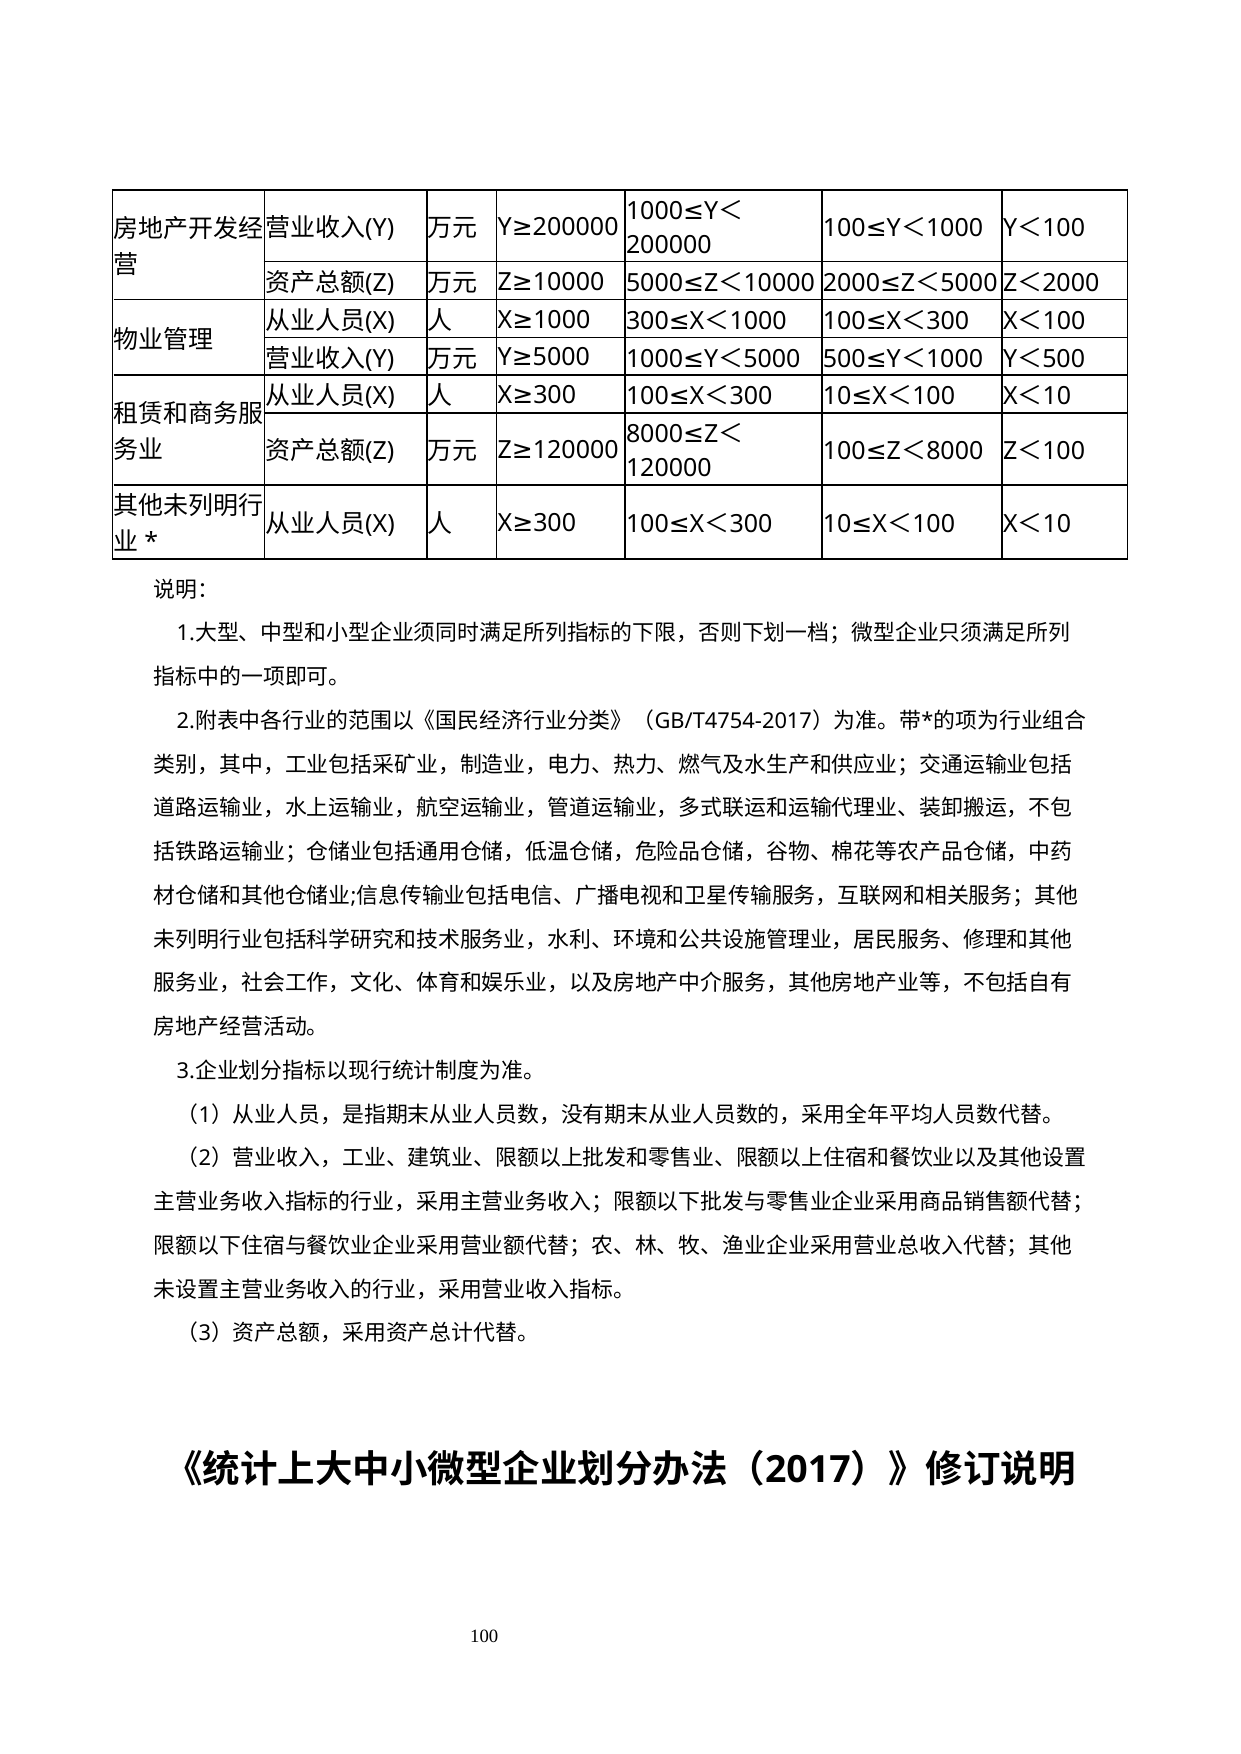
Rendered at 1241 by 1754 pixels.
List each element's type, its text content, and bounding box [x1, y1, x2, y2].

table_cell Y＜500 [1003, 338, 1127, 374]
table_cell X＜10 [1003, 376, 1127, 412]
table_cell X≥300 [497, 376, 624, 412]
text 《统计上大中小微型企业划分办法（2017）》修订说明 [153, 1431, 1087, 1493]
text 1.大型、中型和小型企业须同时满足所列指标的下限，否则下划一档；微型企业只须满足所列指标中的一项即可。 [153, 603, 1087, 691]
text （1）从业人员，是指期末从业人员数，没有期末从业人员数的，采用全年平均人员数代替。 [153, 1084, 1087, 1128]
table_cell 从业人员(X) [265, 376, 426, 412]
table_cell X≥300 [497, 486, 624, 558]
table_cell 万元 [428, 414, 496, 484]
table_cell Y≥5000 [497, 338, 624, 374]
table_cell 300≤X＜1000 [626, 300, 821, 336]
table_cell Y≥200000 [497, 191, 624, 261]
table_cell 万元 [428, 191, 496, 261]
table_cell 资产总额(Z) [265, 414, 426, 484]
table_cell 人 [428, 300, 496, 336]
table_cell 8000≤Z＜120000 [626, 414, 821, 484]
table_cell 100≤Z＜8000 [823, 414, 1001, 484]
table_cell 营业收入(Y) [265, 191, 426, 261]
table_cell X≥1000 [497, 300, 624, 336]
table_cell 人 [428, 486, 496, 558]
text 说明： [153, 560, 1087, 603]
table_cell 100≤X＜300 [626, 486, 821, 558]
table_cell 5000≤Z＜10000 [626, 262, 821, 299]
text （3）资产总额，采用资产总计代替。 [153, 1303, 1087, 1347]
text （2）营业收入，工业、建筑业、限额以上批发和零售业、限额以上住宿和餐饮业以及其他设置主营业务收入指标的行业，采用主营业务收入；限额以下批发与零售业企业采用商品销售额代替；限额以下住宿与餐饮业企业采用营业额代替；农、林、牧、渔业企业采用营业总收入代替；其他未设置主营业务收入的行业，采用营业收入指标。 [153, 1128, 1087, 1303]
table_cell 从业人员(X) [265, 300, 426, 336]
table_cell 100≤X＜300 [626, 376, 821, 412]
table_cell X＜10 [1003, 486, 1127, 558]
table_cell 房地产开发经营 [113, 191, 264, 299]
table_cell 500≤Y＜1000 [823, 338, 1001, 374]
table_cell 100≤Y＜1000 [823, 191, 1001, 261]
table_cell 营业收入(Y) [265, 338, 426, 374]
table_cell 万元 [428, 338, 496, 374]
table_cell Z≥120000 [497, 414, 624, 484]
table_cell 10≤X＜100 [823, 486, 1001, 558]
table_cell Z＜100 [1003, 414, 1127, 484]
table_cell 其他未列明行业 * [113, 485, 264, 558]
table_cell 人 [428, 376, 496, 412]
table_cell 10≤X＜100 [823, 376, 1001, 412]
table_cell 资产总额(Z) [265, 262, 426, 299]
table_cell Y＜100 [1003, 191, 1127, 261]
table_cell 100≤X＜300 [823, 300, 1001, 336]
table_cell X＜100 [1003, 300, 1127, 336]
table_cell Z＜2000 [1003, 262, 1127, 299]
table_cell Z≥10000 [497, 262, 624, 299]
text 2.附表中各行业的范围以《国民经济行业分类》（GB/T4754-2017）为准。带*的项为行业组合类别，其中，工业包括采矿业，制造业，电力、热力、燃气及水生产和供应业；交通运输业包括道路运输业，水上运输业，航空运输业，管道运输业，多式联运和运输代理业、装卸搬运，不包括铁路运输业；仓储业包括通用仓储，低温仓储，危险品仓储，谷物、棉花等农产品仓储，中药材仓储和其他仓储业;信息传输业包括电信、广播电视和卫星传输服务，互联网和相关服务；其他未列明行业包括科学研究和技术服务业，水利、环境和公共设施管理业，居民服务、修理和其他服务业，社会工作，文化、体育和娱乐业，以及房地产中介服务，其他房地产业等，不包括自有房地产经营活动。 [153, 691, 1087, 1041]
text 3.企业划分指标以现行统计制度为准。 [153, 1041, 1087, 1084]
table_cell 租赁和商务服务业 [113, 375, 264, 484]
table_cell 物业管理 [113, 300, 264, 374]
table_cell 2000≤Z＜5000 [823, 262, 1001, 299]
table_cell 1000≤Y＜5000 [626, 338, 821, 374]
table_cell 1000≤Y＜200000 [626, 191, 821, 261]
table_cell 万元 [428, 262, 496, 299]
table_cell 从业人员(X) [265, 486, 426, 558]
